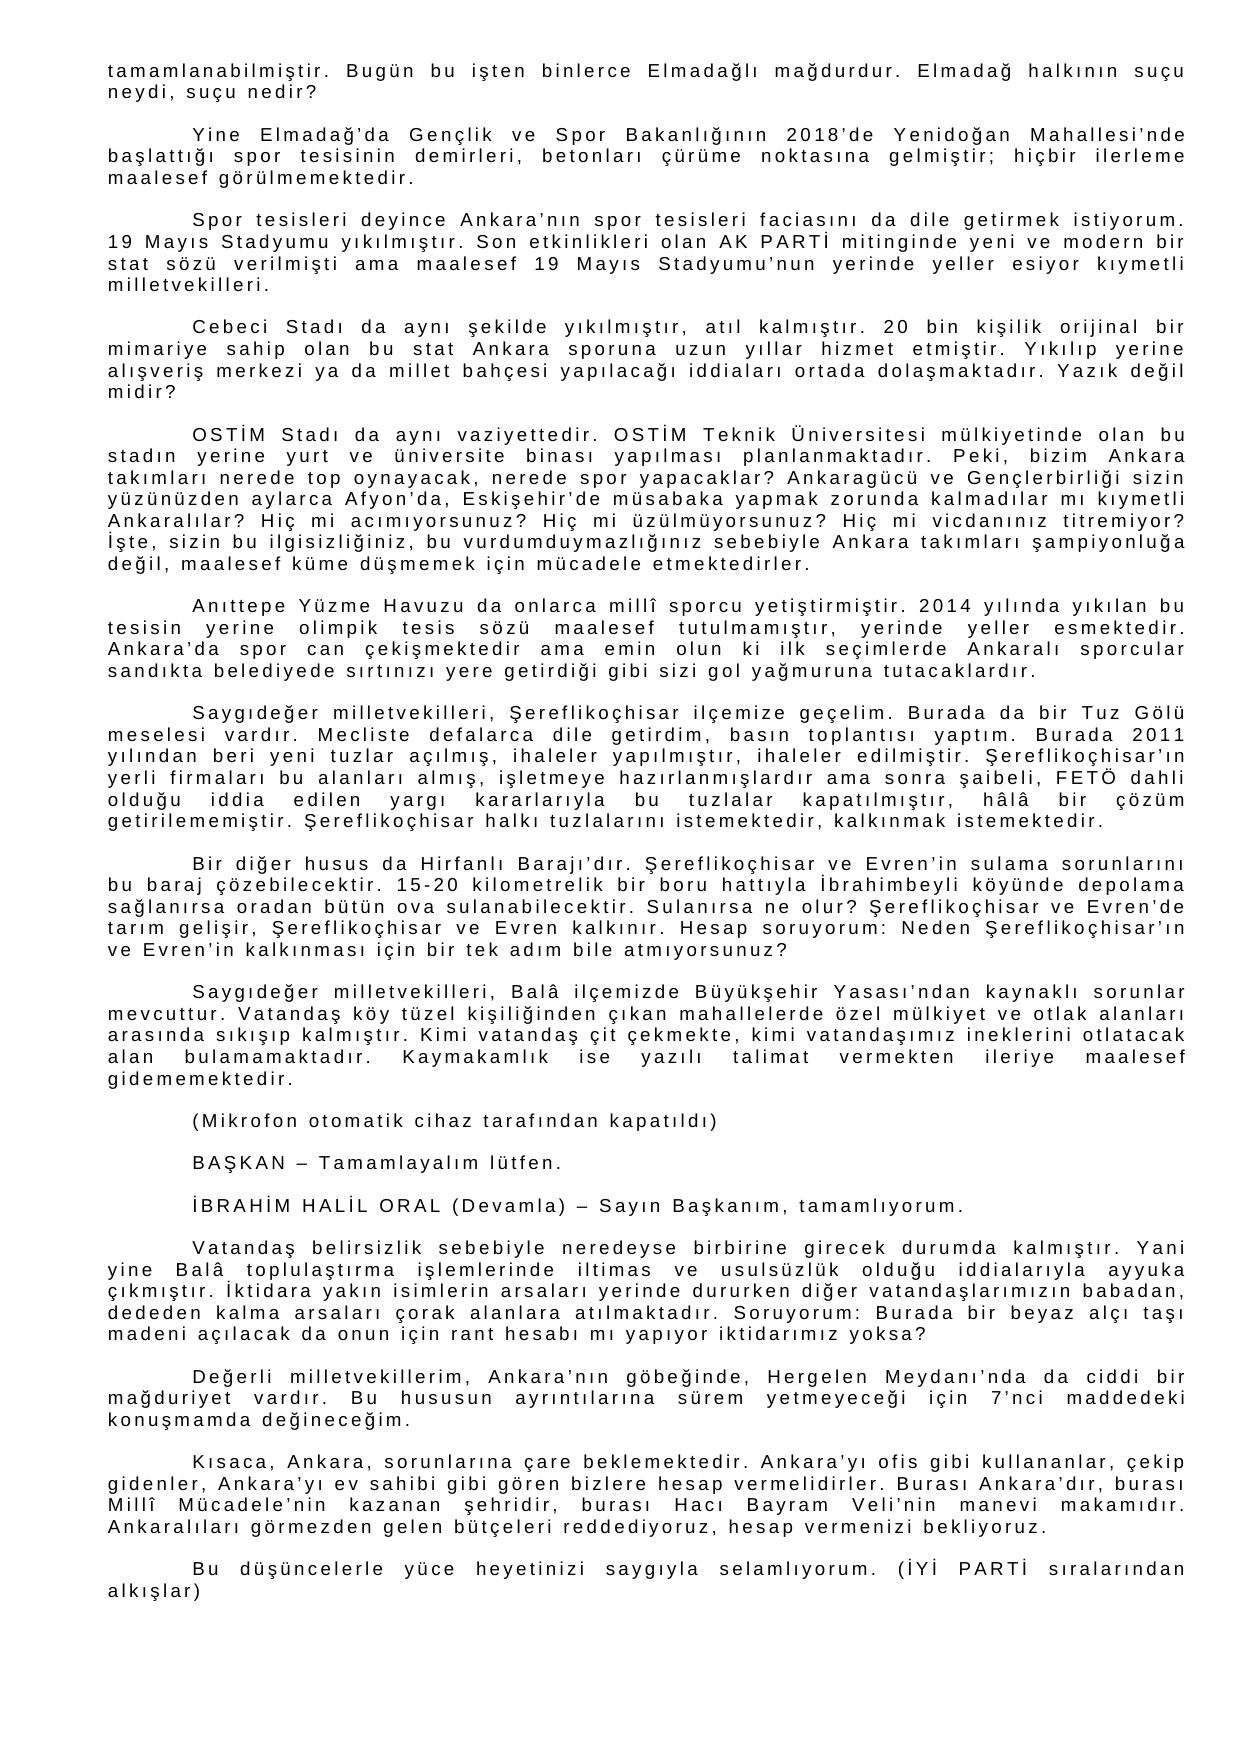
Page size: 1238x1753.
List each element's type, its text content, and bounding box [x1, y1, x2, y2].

text Spor tesisleri deyince Ankara’nın spor tesisleri faciasını da dile getirmek istiyorum. 19 Mayıs Stadyumu yıkılmıştır. Son etkinlikleri olan AK PARTİ mitinginde yeni ve modern bir stat sözü verilmişti ama maalesef 19 Mayıs Stadyumu’nun yerinde yeller esiyor kıymetli milletvekilleri. [108, 209, 1186, 295]
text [108, 60, 1186, 103]
text OSTİM Stadı da aynı vaziyettedir. OSTİM Teknik Üniversitesi mülkiyetinde olan bu stadın yerine yurt ve üniversite binası yapılması planlanmaktadır. Peki, bizim Ankara takımları nerede top oynayacak, nerede spor yapacaklar? Ankaragücü ve Gençlerbirliği sizin yüzünüzden aylarca Afyon’da, Eskişehir’de müsabaka yapmak zorunda kalmadılar mı kıymetli Ankaralılar? Hiç mi acımıyorsunuz? Hiç mi üzülmüyorsunuz? Hiç mi vicdanınız titremiyor? İşte, sizin bu ilgisizliğiniz, bu vurdumduymazlığınız sebebiyle Ankara takımları şampiyonluğa değil, maalesef küme düşmemek için mücadele etmektedirler. [108, 423, 1186, 574]
text Vatandaş belirsizlik sebebiyle neredeyse birbirine girecek durumda kalmıştır. Yani yine Balâ toplulaştırma işlemlerinde iltimas ve usulsüzlük olduğu iddialarıyla ayyuka çıkmıştır. İktidara yakın isimlerin arsaları yerinde dururken diğer vatandaşlarımızın babadan, dededen kalma arsaları çorak alanlara atılmaktadır. Soruyorum: Burada bir beyaz alçı taşı madeni açılacak da onun için rant hesabı mı yapıyor iktidarımız yoksa? [108, 1237, 1186, 1345]
text (Mikrofon otomatik cihaz tarafından kapatıldı) [108, 1110, 1186, 1131]
text Saygıdeğer milletvekilleri, Şereflikoçhisar ilçemize geçelim. Burada da bir Tuz Gölü meselesi vardır. Mecliste defalarca dile getirdim, basın toplantısı yaptım. Burada 2011 yılından beri yeni tuzlar açılmış, ihaleler yapılmıştır, ihaleler edilmiştir. Şereflikoçhisar’ın yerli firmaları bu alanları almış, işletmeye hazırlanmışlardır ama sonra şaibeli, FETÖ dahli olduğu iddia edilen yargı kararlarıyla bu tuzlalar kapatılmıştır, hâlâ bir çözüm getirilememiştir. Şereflikoçhisar halkı tuzlalarını istemektedir, kalkınmak istemektedir. [108, 702, 1186, 832]
text Bu düşüncelerle yüce heyetinizi saygıyla selamlıyorum. (İYİ PARTİ sıralarından alkışlar) [108, 1558, 1186, 1601]
text Cebeci Stadı da aynı şekilde yıkılmıştır, atıl kalmıştır. 20 bin kişilik orijinal bir mimariye sahip olan bu stat Ankara sporuna uzun yıllar hizmet etmiştir. Yıkılıp yerine alışveriş merkezi ya da millet bahçesi yapılacağı iddiaları ortada dolaşmaktadır. Yazık değil midir? [108, 316, 1186, 402]
text İBRAHİM HALİL ORAL (Devamla) – Sayın Başkanım, tamamlıyorum. [108, 1194, 1186, 1216]
text Değerli milletvekillerim, Ankara’nın göbeğinde, Hergelen Meydanı’nda da ciddi bir mağduriyet vardır. Bu hususun ayrıntılarına sürem yetmeyeceği için 7’nci maddedeki konuşmamda değineceğim. [108, 1366, 1186, 1430]
text Yine Elmadağ’da Gençlik ve Spor Bakanlığının 2018’de Yenidoğan Mahallesi’nde başlattığı spor tesisinin demirleri, betonları çürüme noktasına gelmiştir; hiçbir ilerleme maalesef görülmemektedir. [108, 124, 1186, 188]
text Anıttepe Yüzme Havuzu da onlarca millî sporcu yetiştirmiştir. 2014 yılında yıkılan bu tesisin yerine olimpik tesis sözü maalesef tutulmamıştır, yerinde yeller esmektedir. Ankara’da spor can çekişmektedir ama emin olun ki ilk seçimlerde Ankaralı sporcular sandıkta belediyede sırtınızı yere getirdiği gibi sizi gol yağmuruna tutacaklardır. [108, 595, 1186, 681]
text Saygıdeğer milletvekilleri, Balâ ilçemizde Büyükşehir Yasası’ndan kaynaklı sorunlar mevcuttur. Vatandaş köy tüzel kişiliğinden çıkan mahallelerde özel mülkiyet ve otlak alanları arasında sıkışıp kalmıştır. Kimi vatandaş çit çekmekte, kimi vatandaşımız ineklerini otlatacak alan bulamamaktadır. Kaymakamlık ise yazılı talimat vermekten ileriye maalesef gidememektedir. [108, 981, 1186, 1089]
text BAŞKAN – Tamamlayalım lütfen. [108, 1152, 1186, 1174]
text Bir diğer husus da Hirfanlı Barajı’dır. Şereflikoçhisar ve Evren’in sulama sorunlarını bu baraj çözebilecektir. 15-20 kilometrelik bir boru hattıyla İbrahimbeyli köyünde depolama sağlanırsa oradan bütün ova sulanabilecektir. Sulanırsa ne olur? Şereflikoçhisar ve Evren’de tarım gelişir, Şereflikoçhisar ve Evren kalkınır. Hesap soruyorum: Neden Şereflikoçhisar’ın ve Evren’in kalkınması için bir tek adım bile atmıyorsunuz? [108, 852, 1186, 960]
text Kısaca, Ankara, sorunlarına çare beklemektedir. Ankara’yı ofis gibi kullananlar, çekip gidenler, Ankara’yı ev sahibi gibi gören bizlere hesap vermelidirler. Burası Ankara’dır, burası Millî Mücadele’nin kazanan şehridir, burası Hacı Bayram Veli’nin manevi makamıdır. Ankaralıları görmezden gelen bütçeleri reddediyoruz, hesap vermenizi bekliyoruz. [108, 1451, 1186, 1537]
